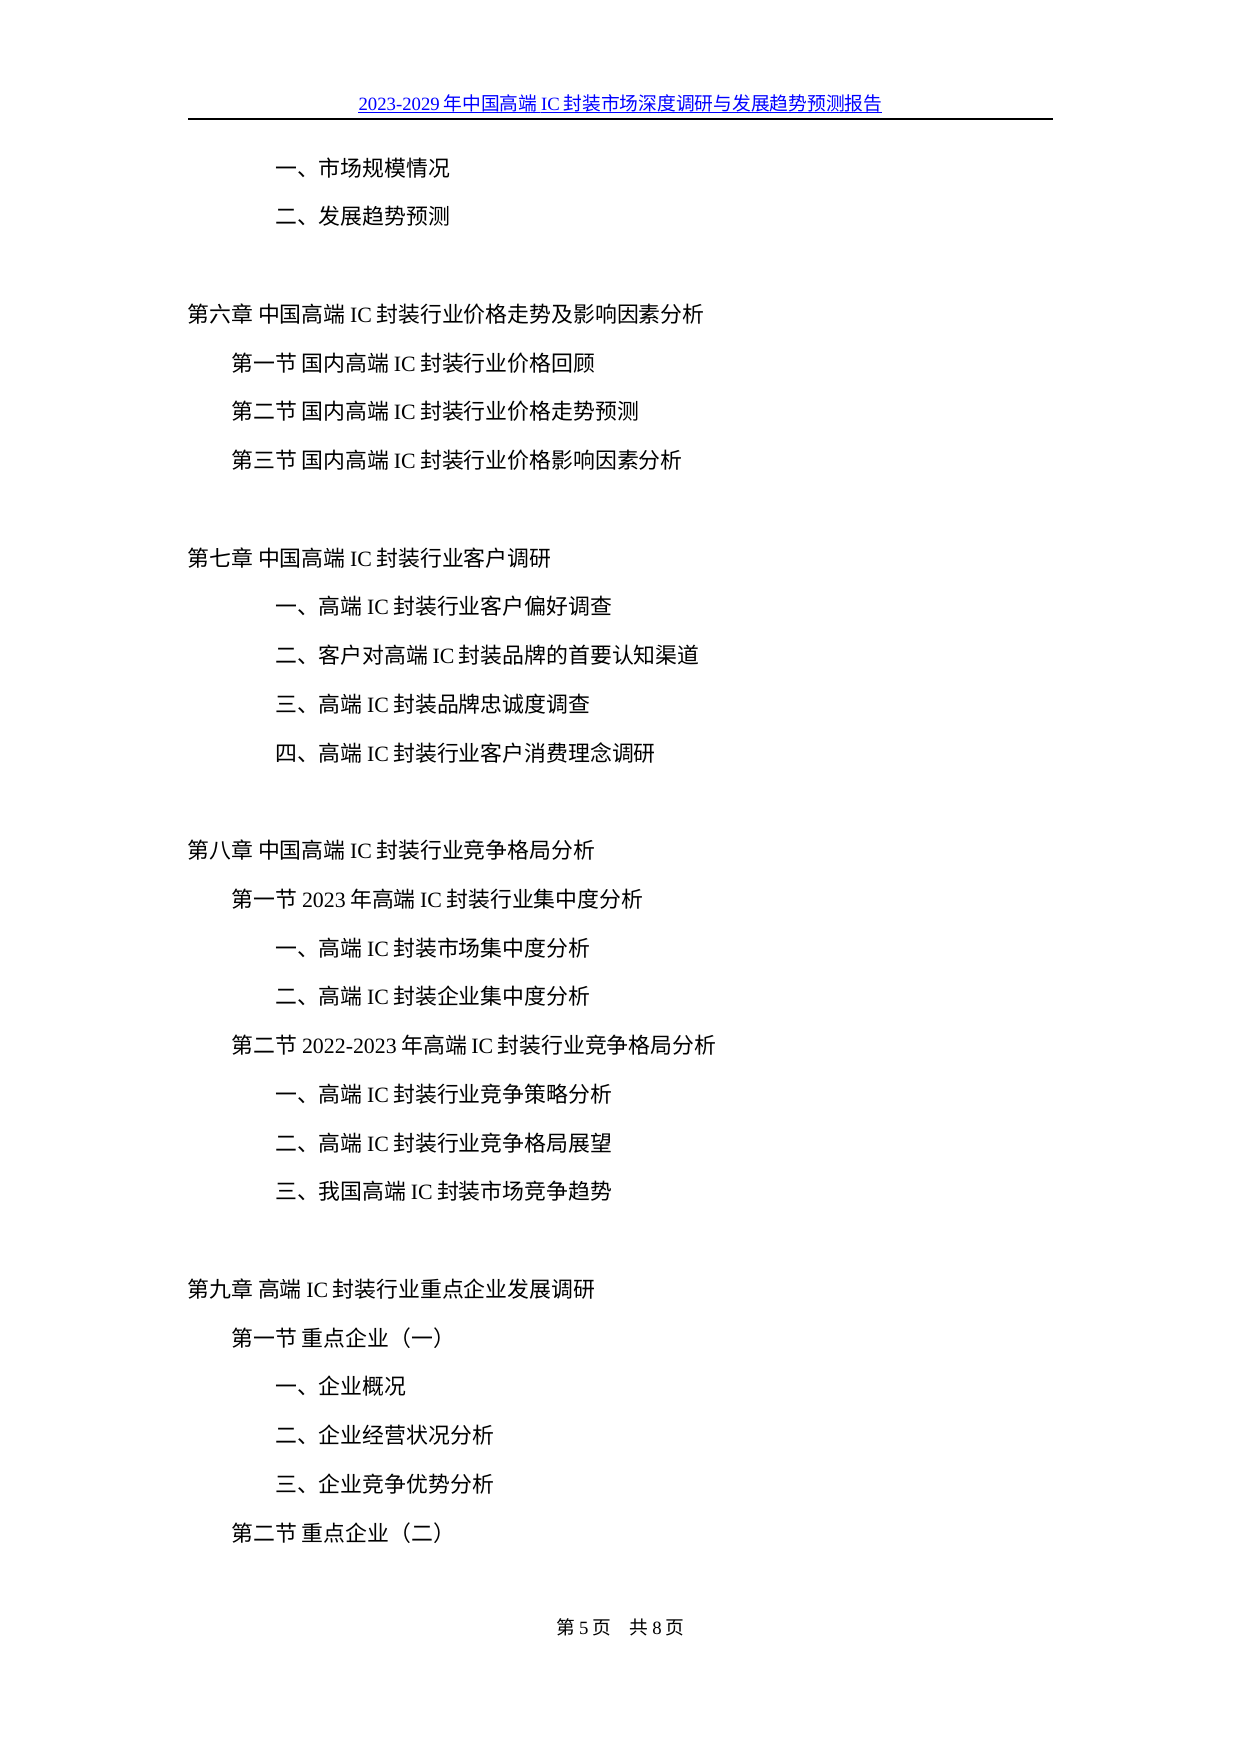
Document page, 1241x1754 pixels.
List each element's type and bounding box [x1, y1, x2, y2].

text [187, 150, 1053, 1548]
